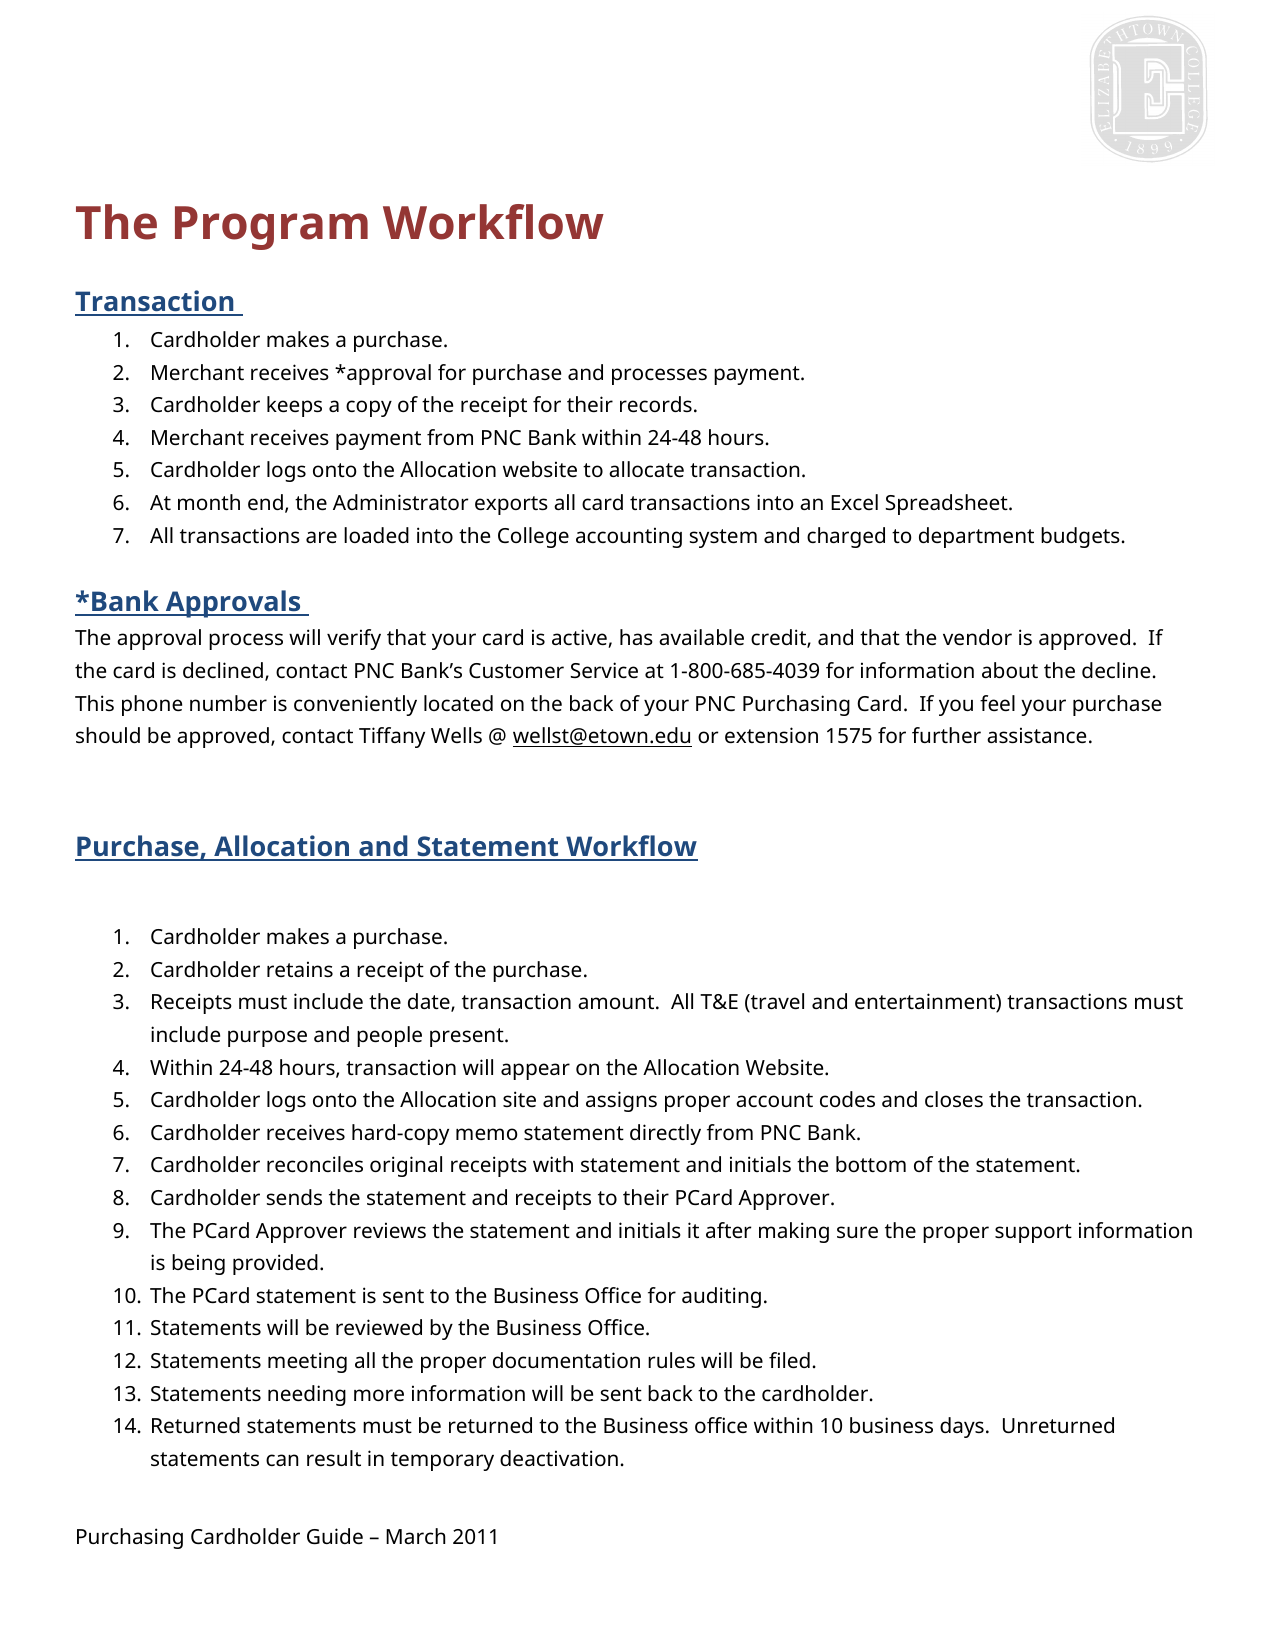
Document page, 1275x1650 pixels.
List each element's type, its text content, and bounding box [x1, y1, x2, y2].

list Cardholder retains a receipt of the purchase. [112, 955, 1200, 983]
list Receipts must include the date, transaction amount. All T&E (travel and entertainment) transactions must include purpose and people present. [112, 987, 1200, 1048]
list Statements will be reviewed by the Business Office. [112, 1313, 1200, 1342]
text Purchase, Allocation and Statement Workflow [75, 828, 1200, 897]
list Cardholder keeps a copy of the receipt for their records. [112, 390, 1200, 419]
list Cardholder logs onto the Allocation website to allocate transaction. [112, 456, 1200, 484]
list All transactions are loaded into the College accounting system and charged to department budgets. [112, 521, 1200, 549]
list The PCard statement is sent to the Business Office for auditing. [112, 1281, 1200, 1309]
list Merchant receives *approval for purchase and processes payment. [112, 358, 1200, 386]
list The PCard Approver reviews the statement and initials it after making sure the proper support information is being provided. [112, 1216, 1200, 1277]
list Within 24-48 hours, transaction will appear on the Allocation Website. [112, 1053, 1200, 1081]
list Statements needing more information will be sent back to the cardholder. [112, 1379, 1200, 1407]
list Returned statements must be returned to the Business office within 10 business days. Unreturned statements can result in temporary deactivation. [112, 1411, 1200, 1472]
list Cardholder makes a purchase. [112, 325, 1200, 353]
list Statements meeting all the proper documentation rules will be filed. [112, 1346, 1200, 1374]
list Cardholder logs onto the Allocation site and assigns proper account codes and closes the transaction. [112, 1085, 1200, 1114]
list Merchant receives payment from PNC Bank within 24-48 hours. [112, 423, 1200, 451]
subtitle Transaction [75, 283, 1200, 319]
list Cardholder reconciles original receipts with statement and initials the bottom of the statement. [112, 1151, 1200, 1179]
list Cardholder sends the statement and receipts to their PCard Approver. [112, 1183, 1200, 1212]
list Cardholder receives hard-copy memo statement directly from PNC Bank. [112, 1118, 1200, 1146]
list At month end, the Administrator exports all card transactions into an Excel Spreadsheet. [112, 488, 1200, 517]
subtitle The Program Workflow [75, 190, 1200, 253]
list Cardholder makes a purchase. [112, 922, 1200, 951]
text *Bank Approvals The approval process will verify that your card is active, has available credit, and that the vendor is approved. If the card is declined, contact PNC Bank’s Customer Service at 1-800-685-4039 for information about the decline. This phone number is conveniently located on the back of your PNC Purchasing Card. If you feel your purchase should be approved, contact Tiffany Wells @ wellst@etown.edu or extension 1575 for further assistance. [75, 582, 1200, 750]
